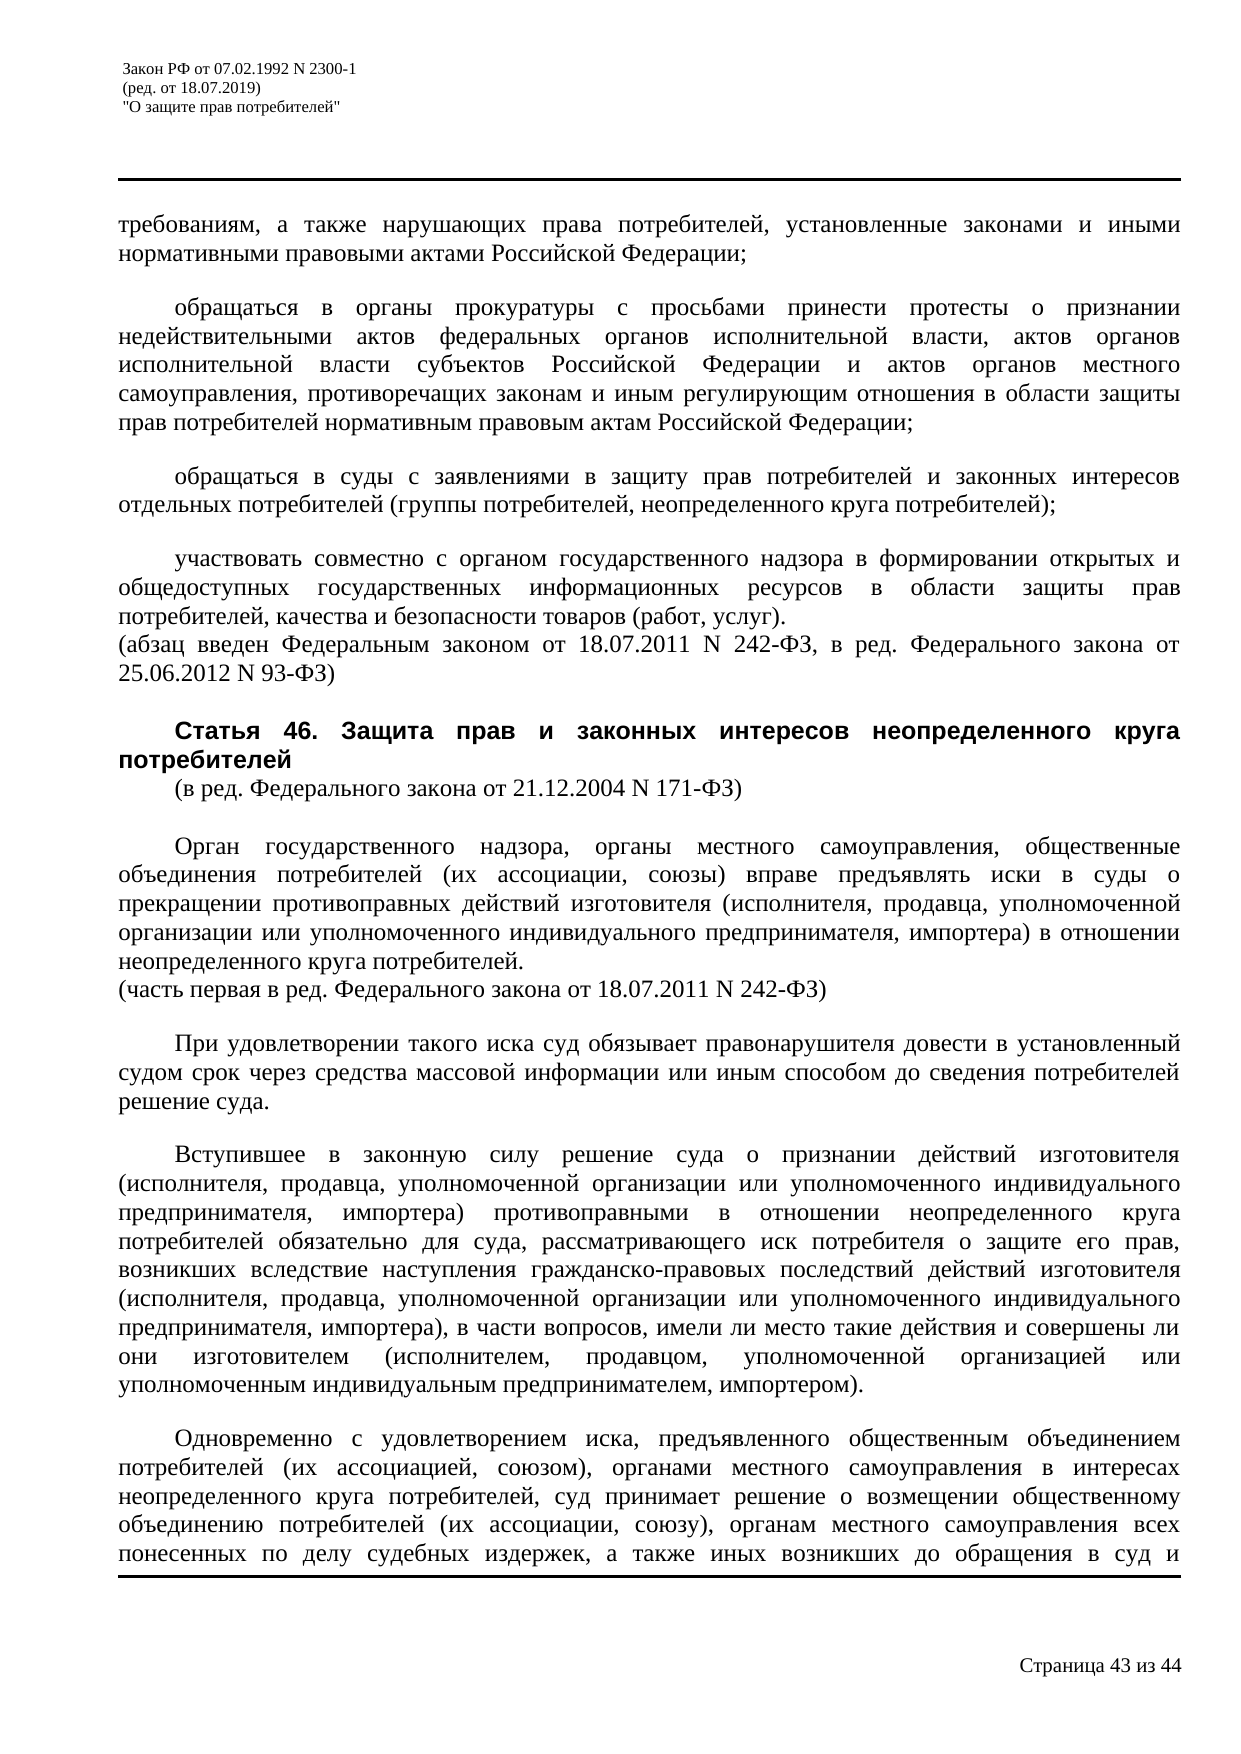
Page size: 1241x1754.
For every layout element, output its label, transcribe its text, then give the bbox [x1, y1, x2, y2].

text При удовлетворении такого иска суд обязывает правонарушителя довести в установленный судом срок через средства массовой информации или иным способом до сведения потребителей решение суда. [118, 1028, 1181, 1114]
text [118, 1423, 1181, 1567]
text (в ред. Федерального закона от 21.12.2004 N 171-ФЗ) [118, 773, 1181, 802]
text (абзац введен Федеральным законом от 18.07.2011 N 242-ФЗ, в ред. Федерального закона от 25.06.2012 N 93-ФЗ) [118, 629, 1181, 687]
text обращаться в суды с заявлениями в защиту прав потребителей и законных интересов отдельных потребителей (группы потребителей, неопределенного круга потребителей); [118, 461, 1181, 518]
text обращаться в органы прокуратуры с просьбами принести протесты о признании недействительными актов федеральных органов исполнительной власти, актов органов исполнительной власти субъектов Российской Федерации и актов органов местного самоуправления, противоречащих законам и иным регулирующим отношения в области защиты прав потребителей нормативным правовым актам Российской Федерации; [118, 292, 1181, 436]
text Вступившее в законную силу решение суда о признании действий изготовителя (исполнителя, продавца, уполномоченной организации или уполномоченного индивидуального предпринимателя, импортера) противоправными в отношении неопределенного круга потребителей обязательно для суда, рассматривающего иск потребителя о защите его прав, возникших вследствие наступления гражданско-правовых последствий действий изготовителя (исполнителя, продавца, уполномоченной организации или уполномоченного индивидуального предпринимателя, импортера), в части вопросов, имели ли место такие действия и совершены ли они изготовителем (исполнителем, продавцом, уполномоченной организацией или уполномоченным индивидуальным предпринимателем, импортером). [118, 1139, 1181, 1398]
text (часть первая в ред. Федерального закона от 18.07.2011 N 242-ФЗ) [118, 974, 1181, 1003]
title Статья 46. Защита прав и законных интересов неопределенного круга потребителей [118, 716, 1181, 773]
text участвовать совместно с органом государственного надзора в формировании открытых и общедоступных государственных информационных ресурсов в области защиты прав потребителей, качества и безопасности товаров (работ, услуг). [118, 543, 1181, 629]
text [118, 209, 1181, 267]
text Орган государственного надзора, органы местного самоуправления, общественные объединения потребителей (их ассоциации, союзы) вправе предъявлять иски в суды о прекращении противоправных действий изготовителя (исполнителя, продавца, уполномоченной организации или уполномоченного индивидуального предпринимателя, импортера) в отношении неопределенного круга потребителей. [118, 831, 1181, 974]
